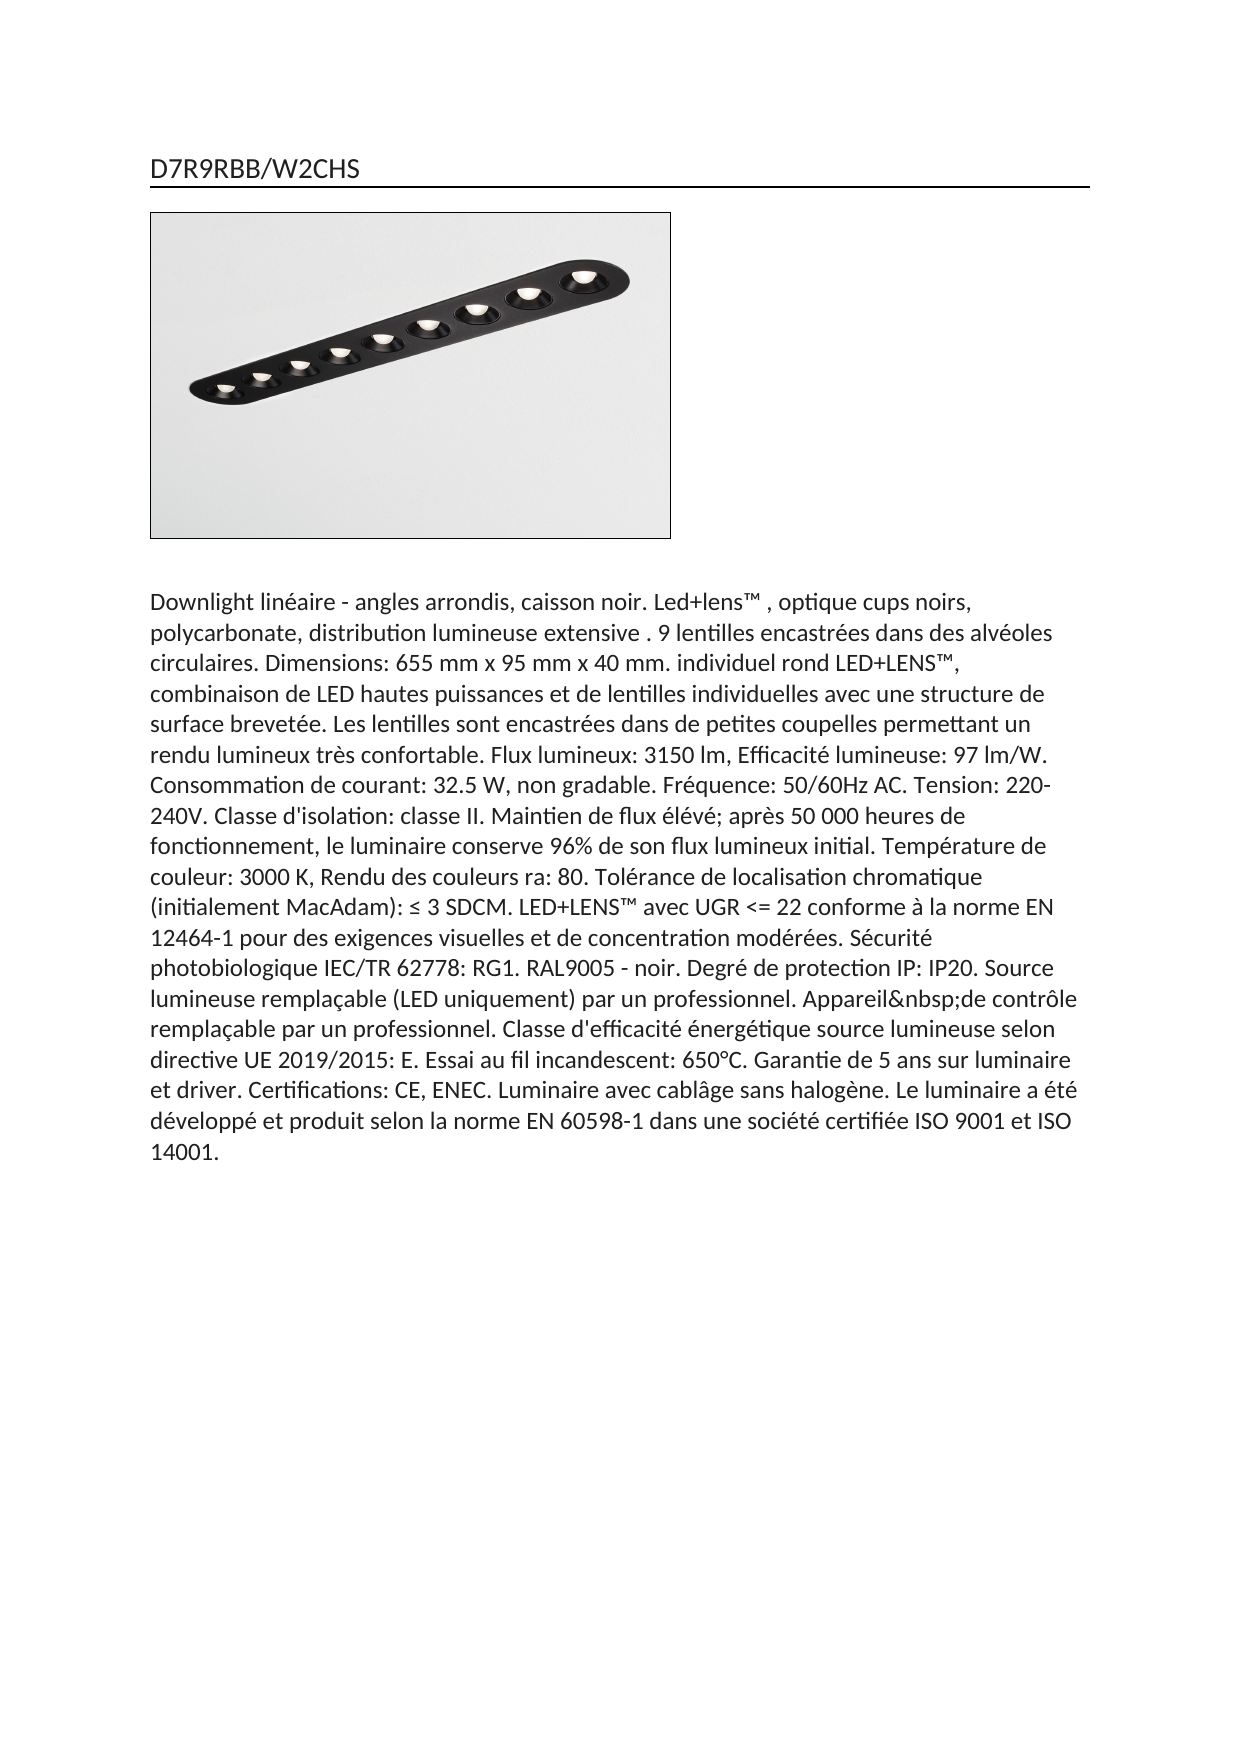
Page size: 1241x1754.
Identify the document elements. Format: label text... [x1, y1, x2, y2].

picture [151, 213, 670, 538]
text D7R9RBB/W2CHS [150, 150, 1090, 186]
text Downlight linéaire - angles arrondis, caisson noir. Led+lens™ , optique cups noirs, polycarbonate, distribution lumineuse extensive . 9 lentilles encastrées dans des alvéoles circulaires. Dimensions: 655 mm x 95 mm x 40 mm. individuel rond LED+LENS™, combinaison de LED hautes puissances et de lentilles individuelles avec une structure de surface brevetée. Les lentilles sont encastrées dans de petites coupelles permettant un rendu lumineux très confortable. Flux lumineux: 3150 lm, Efficacité lumineuse: 97 lm/W. Consommation de courant: 32.5 W, non gradable. Fréquence: 50/60Hz AC. Tension: 220-240V. Classe d'isolation: classe II. Maintien de flux élévé; après 50 000 heures de fonctionnement, le luminaire conserve 96% de son flux lumineux initial. Température de couleur: 3000 K, Rendu des couleurs ra: 80. Tolérance de localisation chromatique (initialement MacAdam): ≤ 3 SDCM. LED+LENS™ avec UGR <= 22 conforme à la norme EN 12464-1 pour des exigences visuelles et de concentration modérées. Sécurité photobiologique IEC/TR 62778: RG1. RAL9005 - noir. Degré de protection IP: IP20. Source lumineuse remplaçable (LED uniquement) par un professionnel. Appareil&nbsp;de contrôle remplaçable par un professionnel. Classe d'efficacité énergétique source lumineuse selon directive UE 2019/2015: E. Essai au fil incandescent: 650°C. Garantie de 5 ans sur luminaire et driver. Certifications: CE, ENEC. Luminaire avec cablâge sans halogène. Le luminaire a été développé et produit selon la norme EN 60598-1 dans une société certifiée ISO 9001 et ISO 14001. [150, 586, 1090, 1166]
